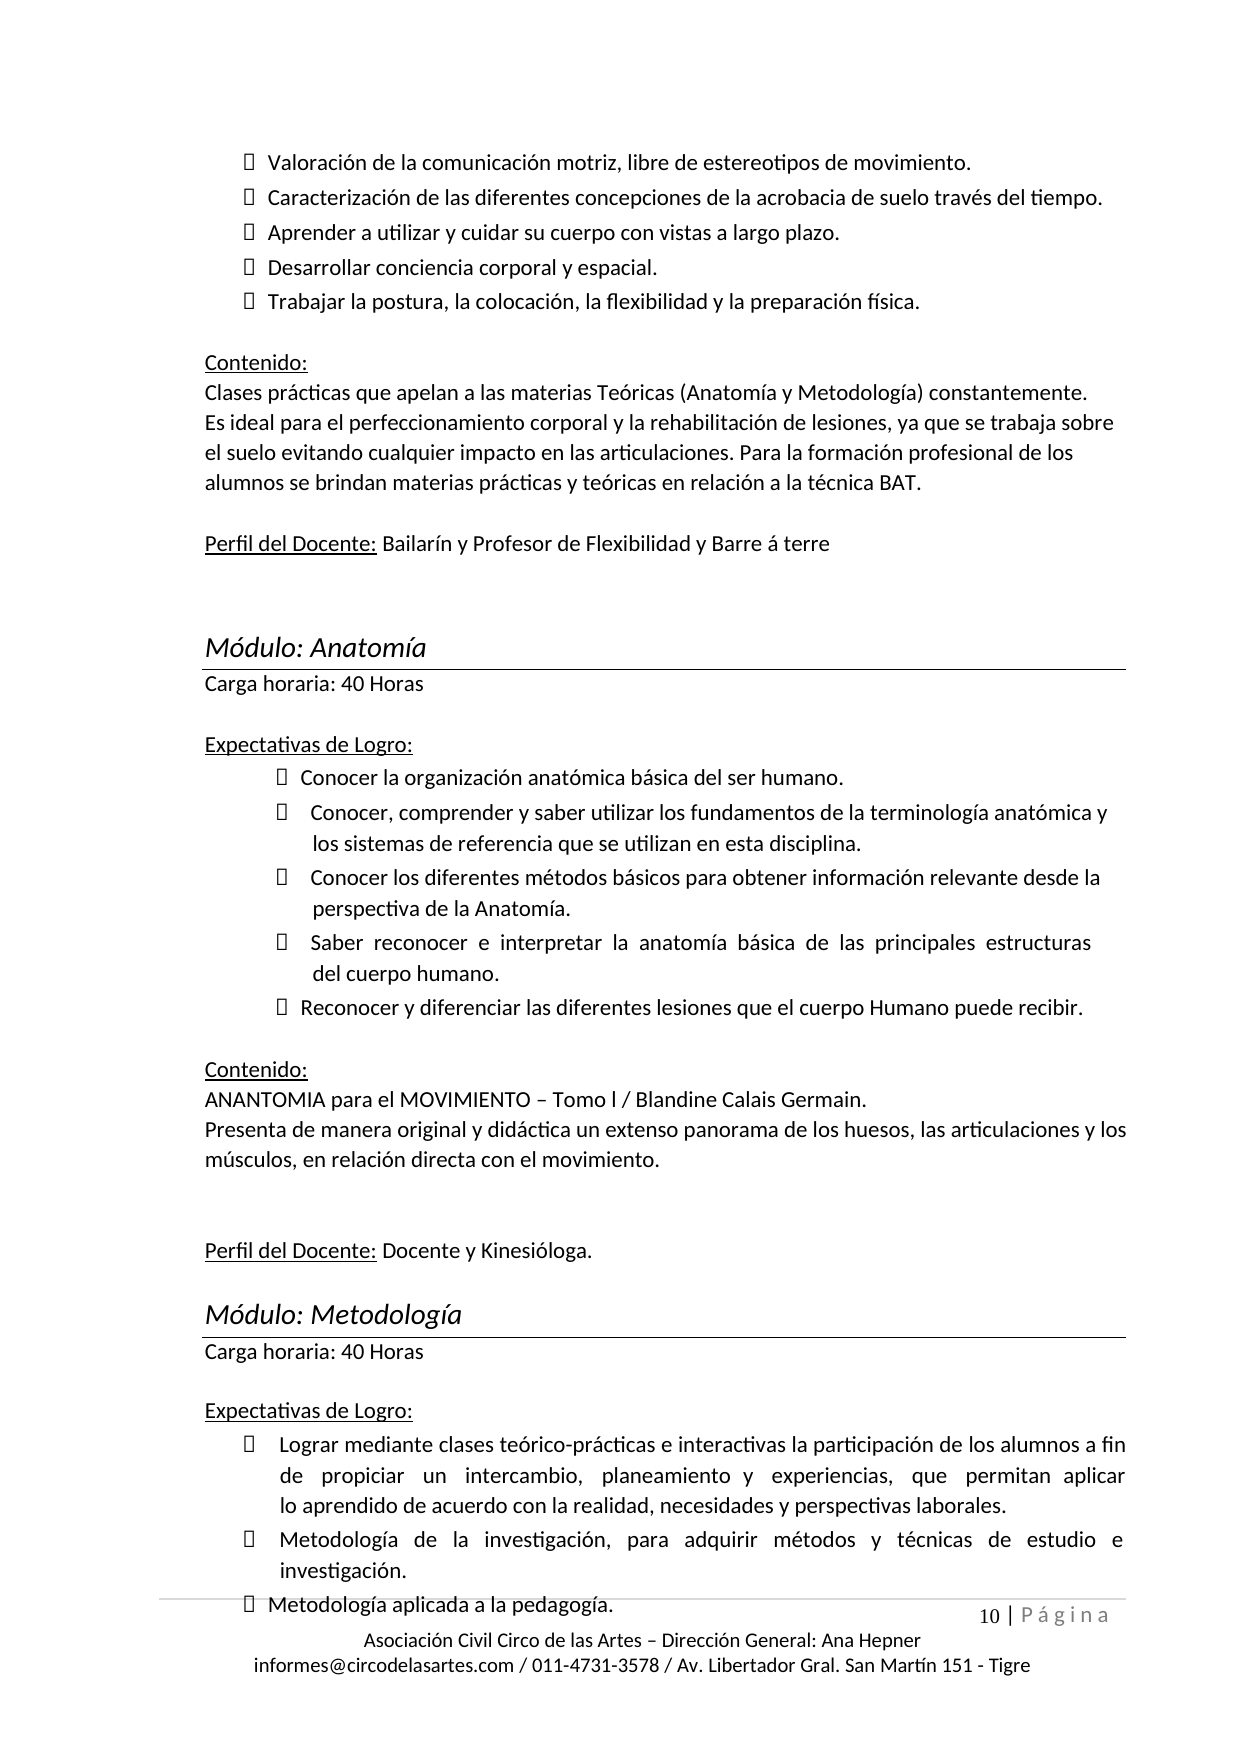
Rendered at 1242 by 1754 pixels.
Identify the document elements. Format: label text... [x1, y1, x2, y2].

text Expectativas de Logro: [204, 730, 1135, 758]
text Contenido: [204, 1055, 1135, 1083]
text  Aprender a utilizar y cuidar su cuerpo con vistas a largo plazo. [242, 216, 1135, 247]
text Carga horaria: 40 Horas [204, 1337, 1135, 1365]
text Módulo: Anatomía [204, 629, 1135, 664]
text  Reconocer y diferenciar las diferentes lesiones que el cuerpo Humano puede recibir. [275, 991, 1135, 1023]
text Expectativas de Logro: [204, 1397, 1135, 1425]
text  Conocer, comprender y saber utilizar los fundamentos de la terminología anatómica y los sistemas de referencia que se utilizan en esta disciplina. [275, 796, 1128, 857]
text  Metodología aplicada a la pedagogía. [242, 1588, 1135, 1619]
text ANANTOMIA para el MOVIMIENTO – Tomo l / Blandine Calais Germain. [204, 1085, 1135, 1113]
text Módulo: Metodología [204, 1296, 1135, 1332]
text Presenta de manera original y didáctica un extenso panorama de los huesos, las articulaciones y los músculos, en relación directa con el movimiento. [204, 1116, 1128, 1173]
text  Conocer la organización anatómica básica del ser humano. [275, 761, 1135, 793]
text Es ideal para el perfeccionamiento corporal y la rehabilitación de lesiones, ya que se trabaja sobre el suelo evitando cualquier impacto en las articulaciones. Para la formación profesional de los alumnos se brindan materias prácticas y teóricas en relación a la técnica BAT. [204, 408, 1121, 496]
text  Caracterización de las diferentes concepciones de la acrobacia de suelo través del tiempo. [242, 181, 1135, 212]
text Carga horaria: 40 Horas [204, 669, 1135, 697]
text Perfil del Docente: Docente y Kinesióloga. [204, 1236, 1135, 1264]
text  Valoración de la comunicación motriz, libre de estereotipos de movimiento. [242, 146, 1135, 178]
text  Conocer los diferentes métodos básicos para obtener información relevante desde la perspectiva de la Anatomía. [275, 861, 1127, 922]
text  Metodología de la investigación, para adquirir métodos y técnicas de estudio e investigación. [242, 1523, 1128, 1584]
text  Desarrollar conciencia corporal y espacial. [242, 250, 1135, 282]
text  Saber reconocer e interpretar la anatomía básica de las principales estructuras del cuerpo humano. [275, 926, 1128, 987]
text Contenido: [204, 348, 1135, 376]
text Clases prácticas que apelan a las materias Teóricas (Anatomía y Metodología) constantemente. [204, 378, 1135, 406]
text Perfil del Docente: Bailarín y Profesor de Flexibilidad y Barre á terre [204, 529, 1135, 557]
text  Trabajar la postura, la colocación, la flexibilidad y la preparación física. [242, 285, 1135, 316]
text  Lograr mediante clases teórico-prácticas e interactivas la participación de los alumnos a fin de propiciar un intercambio, planeamiento y experiencias, que permitan aplicar lo aprendido de acuerdo con la realidad, necesidades y perspectivas laborales. [242, 1428, 1128, 1519]
